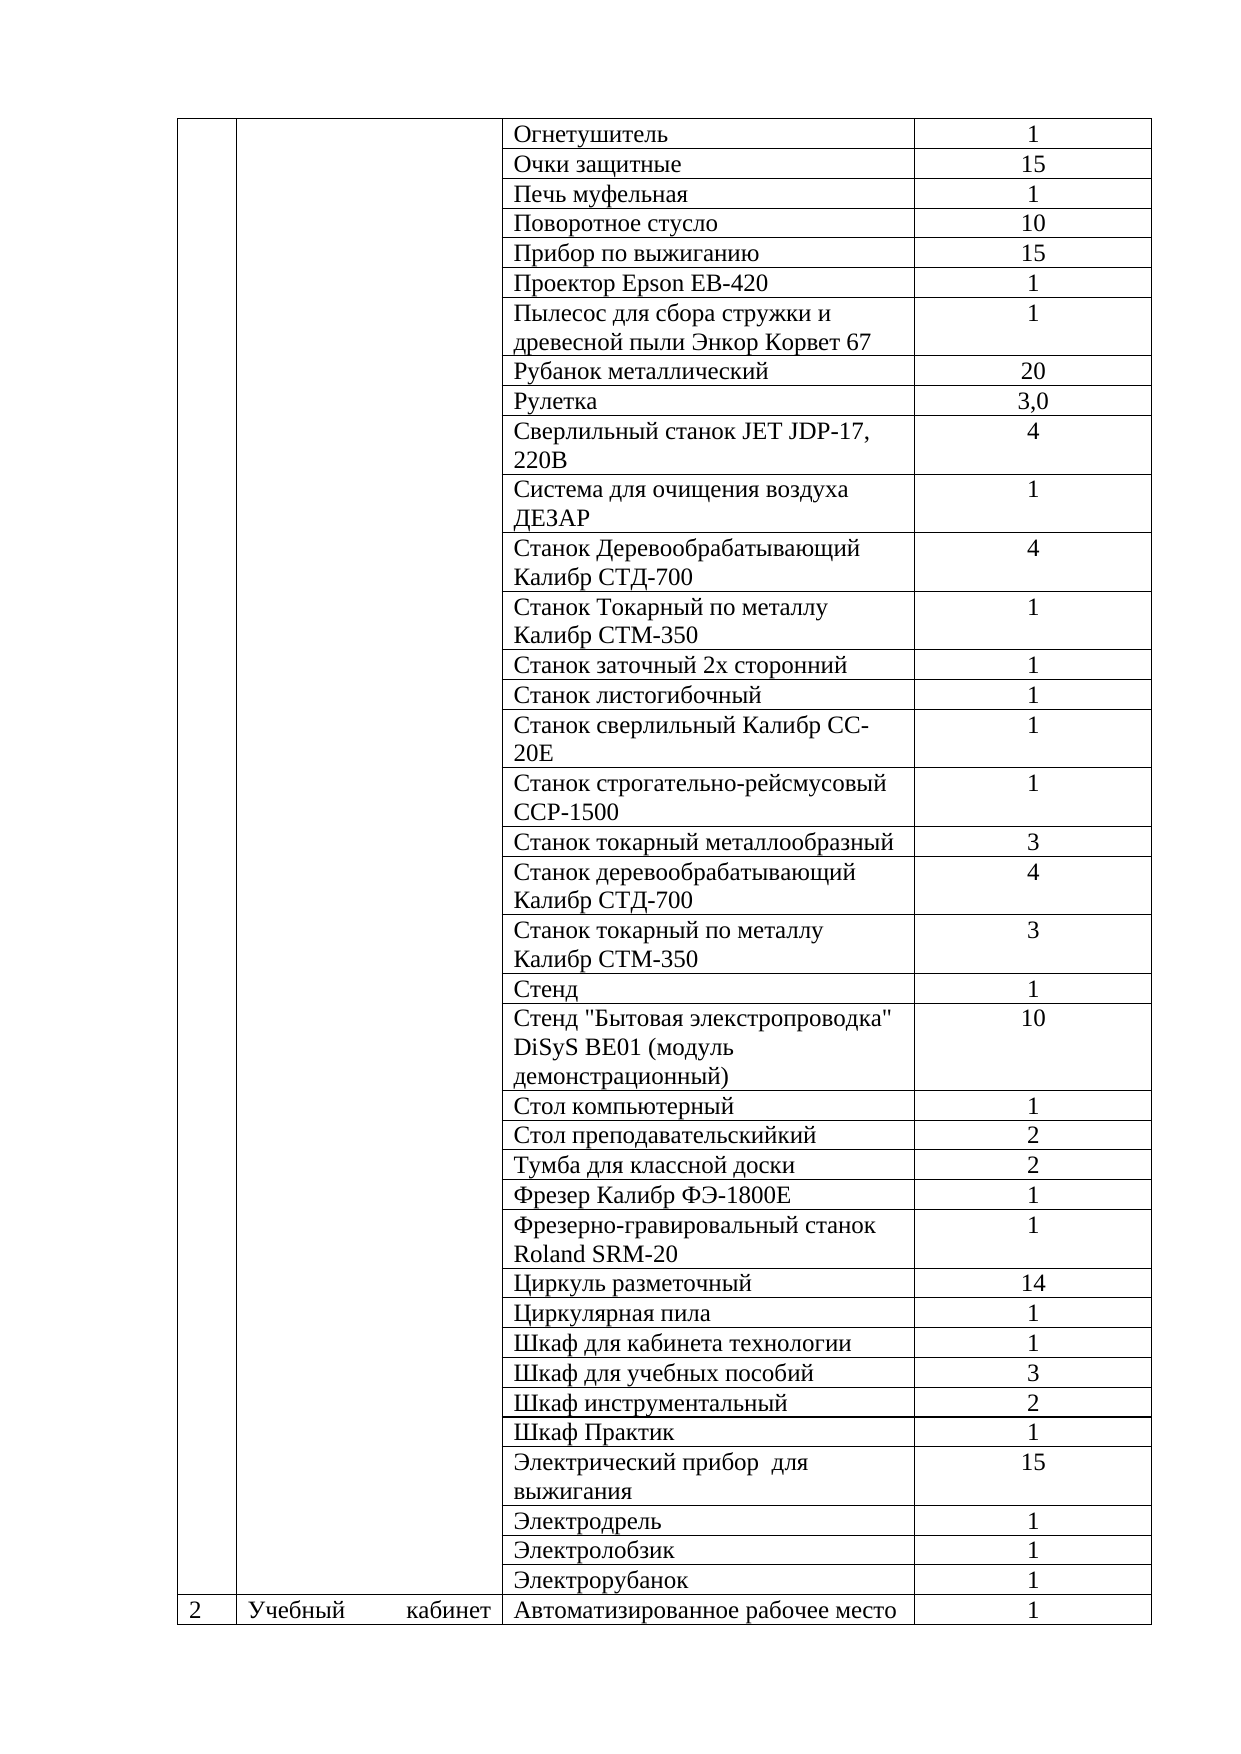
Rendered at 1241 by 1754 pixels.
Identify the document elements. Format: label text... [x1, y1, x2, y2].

table_cell Очки защитные [503, 149, 914, 178]
table_cell 1 [915, 1210, 1151, 1267]
table_cell 1 [915, 680, 1151, 709]
table_cell 1 [915, 1328, 1151, 1357]
table_cell 1 [915, 298, 1151, 355]
table_cell Автоматизированное рабочее место [503, 1595, 914, 1624]
table_cell Электродрель [503, 1506, 914, 1534]
table_cell Станок деревообрабатывающий Калибр СТД-700 [503, 857, 914, 914]
table_cell Станок Деревообрабатывающий Калибр СТД-700 [503, 533, 914, 591]
table_cell Рубанок металлический [503, 356, 914, 385]
table_cell Станок строгательно-рейсмусовый ССР-1500 [503, 768, 914, 826]
table_cell 3 [915, 915, 1151, 973]
table_cell Станок заточный 2х сторонний [503, 650, 914, 679]
table_cell 1 [915, 650, 1151, 679]
table_cell Фрезерно-гравировальный станок Roland SRM-20 [503, 1210, 914, 1267]
table_cell Фрезер Калибр ФЭ-1800Е [503, 1180, 914, 1209]
table_cell 14 [915, 1269, 1151, 1297]
table_cell 15 [915, 149, 1151, 178]
table_cell Прибор по выжиганию [503, 238, 914, 267]
table_cell Станок токарный по металлу Калибр СТМ-350 [503, 915, 914, 973]
table_cell Стенд [503, 974, 914, 1002]
table_cell Стол компьютерный [503, 1091, 914, 1119]
table_cell 3,0 [915, 386, 1151, 415]
table_cell 1 [915, 1091, 1151, 1119]
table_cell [237, 1595, 502, 1624]
table_cell Электрорубанок [503, 1565, 914, 1594]
table_cell 2 [915, 1150, 1151, 1179]
table_cell 1 [915, 119, 1151, 148]
table_cell Шкаф Практик [503, 1418, 914, 1446]
table_cell 1 [915, 974, 1151, 1002]
table_cell 1 [915, 475, 1151, 532]
table_cell Шкаф инструментальный [503, 1388, 914, 1416]
table_cell 20 [915, 356, 1151, 385]
table_cell Стенд "Бытовая элекстропроводка" DiSyS BE01 (модуль демонстрационный) [503, 1004, 914, 1090]
table_cell Система для очищения воздуха ДЕЗАР [503, 475, 914, 532]
table_cell 1 [915, 1180, 1151, 1209]
table_cell 4 [915, 857, 1151, 914]
table_cell Шкаф для кабинета технологии [503, 1328, 914, 1357]
table_cell 15 [915, 238, 1151, 267]
table_cell 1 [915, 1595, 1151, 1624]
table_cell Станок Токарный по металлу Калибр СТМ-350 [503, 592, 914, 649]
table_cell Стол преподавательскийкий [503, 1121, 914, 1149]
table_cell Рулетка [503, 386, 914, 415]
table_cell 1 [915, 710, 1151, 767]
table_cell Циркуль разметочный [503, 1269, 914, 1297]
table_cell 10 [915, 209, 1151, 237]
table_cell 1 [915, 1565, 1151, 1594]
table_cell 1 [915, 1418, 1151, 1446]
table_cell 1 [915, 592, 1151, 649]
table_cell Тумба для классной доски [503, 1150, 914, 1179]
table_cell 3 [915, 827, 1151, 856]
table_cell Электрический прибор для выжигания [503, 1447, 914, 1505]
table_cell Циркулярная пила [503, 1298, 914, 1327]
table_cell 1 [915, 1298, 1151, 1327]
table_cell 1 [915, 1536, 1151, 1564]
table_cell Сверлильный станок JET JDP-17, 220В [503, 416, 914, 473]
table_cell Поворотное стусло [503, 209, 914, 237]
table_cell Огнетушитель [503, 119, 914, 148]
table_cell 10 [915, 1004, 1151, 1090]
table_cell 15 [915, 1447, 1151, 1505]
table_cell 2 [178, 1595, 236, 1624]
table_cell Станок токарный металлообразный [503, 827, 914, 856]
table_cell 4 [915, 416, 1151, 473]
table_cell 1 [915, 268, 1151, 297]
table_cell Печь муфельная [503, 179, 914, 207]
table_cell Пылесос для сбора стружки и древесной пыли Энкор Корвет 67 [503, 298, 914, 355]
table_cell 3 [915, 1358, 1151, 1387]
table_cell 1 [915, 179, 1151, 207]
table_cell Шкаф для учебных пособий [503, 1358, 914, 1387]
table_cell 2 [915, 1121, 1151, 1149]
table_cell 2 [915, 1388, 1151, 1416]
table_cell Станок листогибочный [503, 680, 914, 709]
table_cell 4 [915, 533, 1151, 591]
table_cell Станок сверлильный Калибр СС-20Е [503, 710, 914, 767]
table_cell Проектор Epson EB-420 [503, 268, 914, 297]
table_cell 1 [915, 1506, 1151, 1534]
table_cell Электролобзик [503, 1536, 914, 1564]
table_cell 1 [915, 768, 1151, 826]
